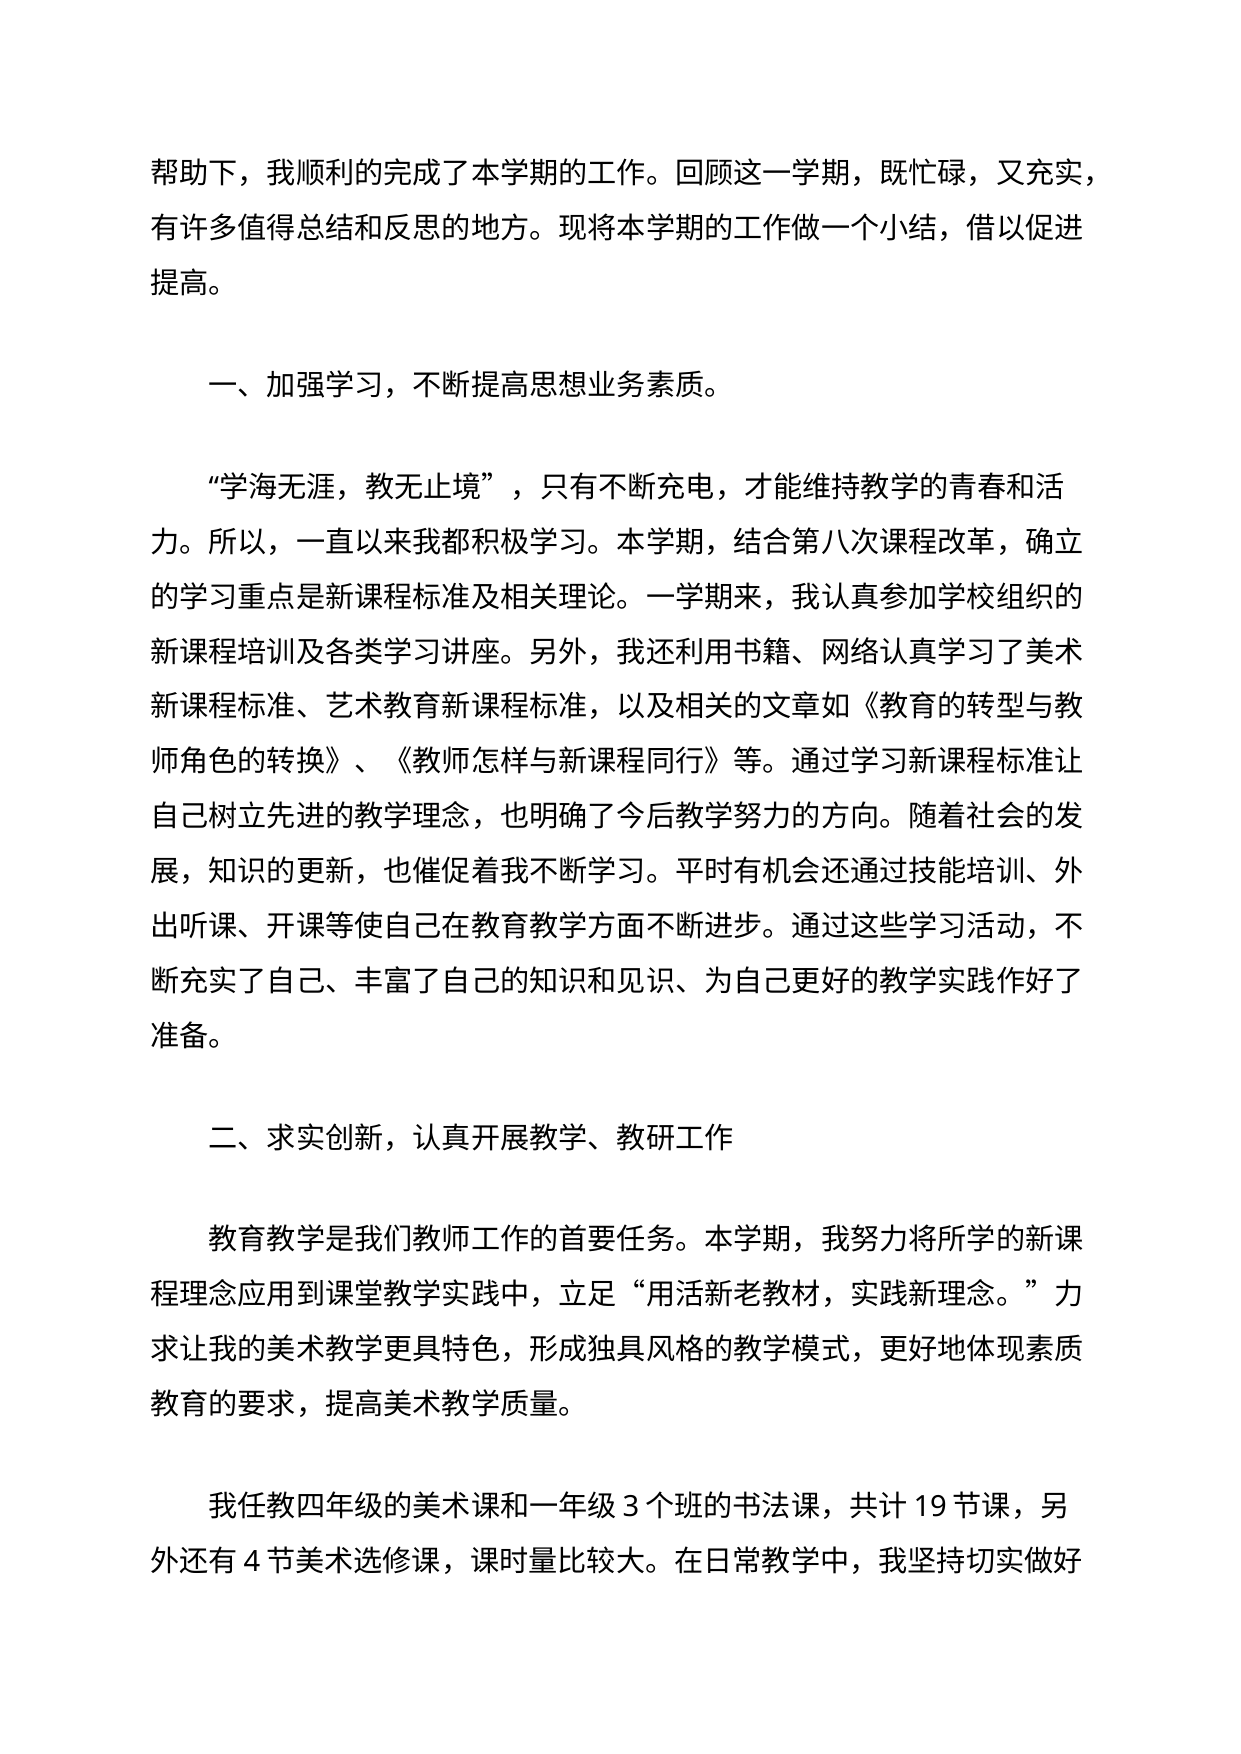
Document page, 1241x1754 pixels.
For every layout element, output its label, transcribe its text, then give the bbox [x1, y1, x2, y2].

text 二、求实创新，认真开展教学、教研工作 [150, 1114, 1090, 1156]
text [150, 1482, 1090, 1580]
text “学海无涯，教无止境”，只有不断充电，才能维持教学的青春和活力。所以，一直以来我都积极学习。本学期，结合第八次课程改革，确立的学习重点是新课程标准及相关理论。一学期来，我认真参加学校组织的新课程培训及各类学习讲座。另外，我还利用书籍、网络认真学习了美术新课程标准、艺术教育新课程标准，以及相关的文章如《教育的转型与教师角色的转换》、《教师怎样与新课程同行》等。通过学习新课程标准让自己树立先进的教学理念，也明确了今后教学努力的方向。随着社会的发展，知识的更新，也催促着我不断学习。平时有机会还通过技能培训、外出听课、开课等使自己在教育教学方面不断进步。通过这些学习活动，不断充实了自己、丰富了自己的知识和见识、为自己更好的教学实践作好了准备。 [150, 463, 1090, 1055]
text 教育教学是我们教师工作的首要任务。本学期，我努力将所学的新课程理念应用到课堂教学实践中，立足“用活新老教材，实践新理念。”力求让我的美术教学更具特色，形成独具风格的教学模式，更好地体现素质教育的要求，提高美术教学质量。 [150, 1216, 1090, 1423]
text 一、加强学习，不断提高思想业务素质。 [150, 362, 1090, 404]
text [150, 150, 1090, 302]
